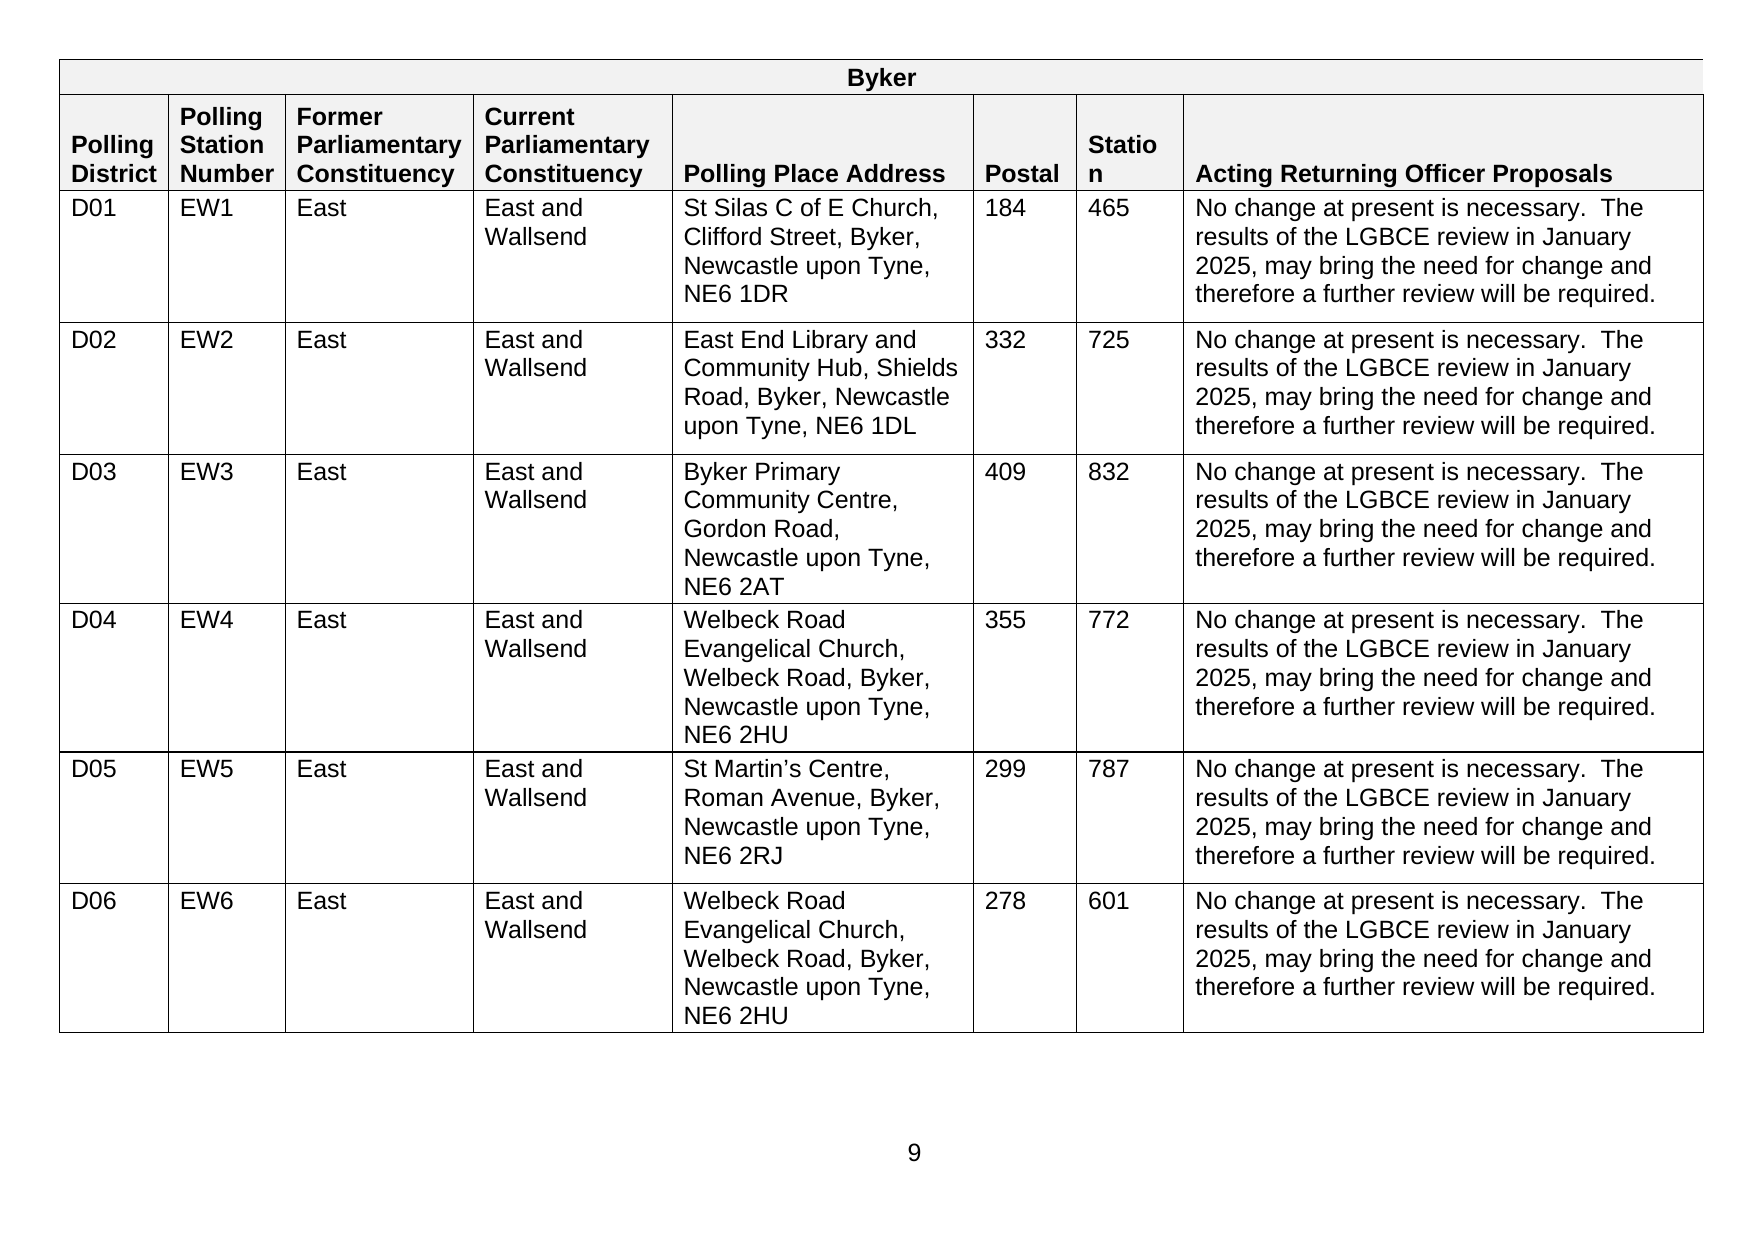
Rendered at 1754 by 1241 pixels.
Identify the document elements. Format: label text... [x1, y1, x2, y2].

table_cell 299 [974, 753, 1076, 883]
table_cell East End Library and Community Hub, Shields Road, Byker, Newcastle upon Tyne, NE6 1DL [673, 323, 973, 453]
table_cell St Martin’s Centre, Roman Avenue, Byker, Newcastle upon Tyne, NE6 2RJ [673, 753, 973, 883]
table_cell East [286, 753, 473, 883]
table_cell East and Wallsend [474, 455, 672, 602]
table_cell Postal [974, 95, 1076, 190]
table_cell 601 [1077, 884, 1183, 1032]
table_cell East [286, 191, 473, 322]
table_cell Station [1077, 95, 1183, 190]
table_cell Former Parliamentary Constituency [286, 95, 473, 190]
table_cell St Silas C of E Church, Clifford Street, Byker, Newcastle upon Tyne, NE6 1DR [673, 191, 973, 322]
table_cell Polling Station Number [169, 95, 285, 190]
table_cell EW5 [169, 753, 285, 883]
table_cell 772 [1077, 604, 1183, 751]
table_cell 278 [974, 884, 1076, 1032]
table_cell Current Parliamentary Constituency [474, 95, 672, 190]
table_cell East [286, 884, 473, 1032]
table_cell 832 [1077, 455, 1183, 602]
table_cell EW3 [169, 455, 285, 602]
table_cell 355 [974, 604, 1076, 751]
table_cell 787 [1077, 753, 1183, 883]
table_cell Polling Place Address [673, 95, 973, 190]
table_cell Byker Primary Community Centre, Gordon Road, Newcastle upon Tyne, NE6 2AT [673, 455, 973, 602]
table_cell Acting Returning Officer Proposals [1184, 95, 1703, 190]
table_cell East [286, 455, 473, 602]
table_cell D03 [60, 455, 168, 602]
table_cell Polling District [60, 95, 168, 190]
table_cell 332 [974, 323, 1076, 453]
table_cell D02 [60, 323, 168, 453]
table_cell Welbeck Road Evangelical Church, Welbeck Road, Byker, Newcastle upon Tyne, NE6 2HU [673, 604, 973, 751]
table_cell D01 [60, 191, 168, 322]
table_cell East [286, 323, 473, 453]
table_cell East and Wallsend [474, 604, 672, 751]
table_cell 409 [974, 455, 1076, 602]
table_cell East and Wallsend [474, 884, 672, 1032]
table_cell D06 [60, 884, 168, 1032]
table_cell East and Wallsend [474, 323, 672, 453]
table_cell Welbeck Road Evangelical Church, Welbeck Road, Byker, Newcastle upon Tyne, NE6 2HU [673, 884, 973, 1032]
table_cell 465 [1077, 191, 1183, 322]
table_cell 725 [1077, 323, 1183, 453]
table_cell East and Wallsend [474, 753, 672, 883]
table_cell D05 [60, 753, 168, 883]
table_header Byker [60, 60, 1703, 94]
table_cell East and Wallsend [474, 191, 672, 322]
table_cell East [286, 604, 473, 751]
table_cell EW1 [169, 191, 285, 322]
table_cell EW6 [169, 884, 285, 1032]
table_cell D04 [60, 604, 168, 751]
table_cell EW2 [169, 323, 285, 453]
table_cell EW4 [169, 604, 285, 751]
table_cell 184 [974, 191, 1076, 322]
